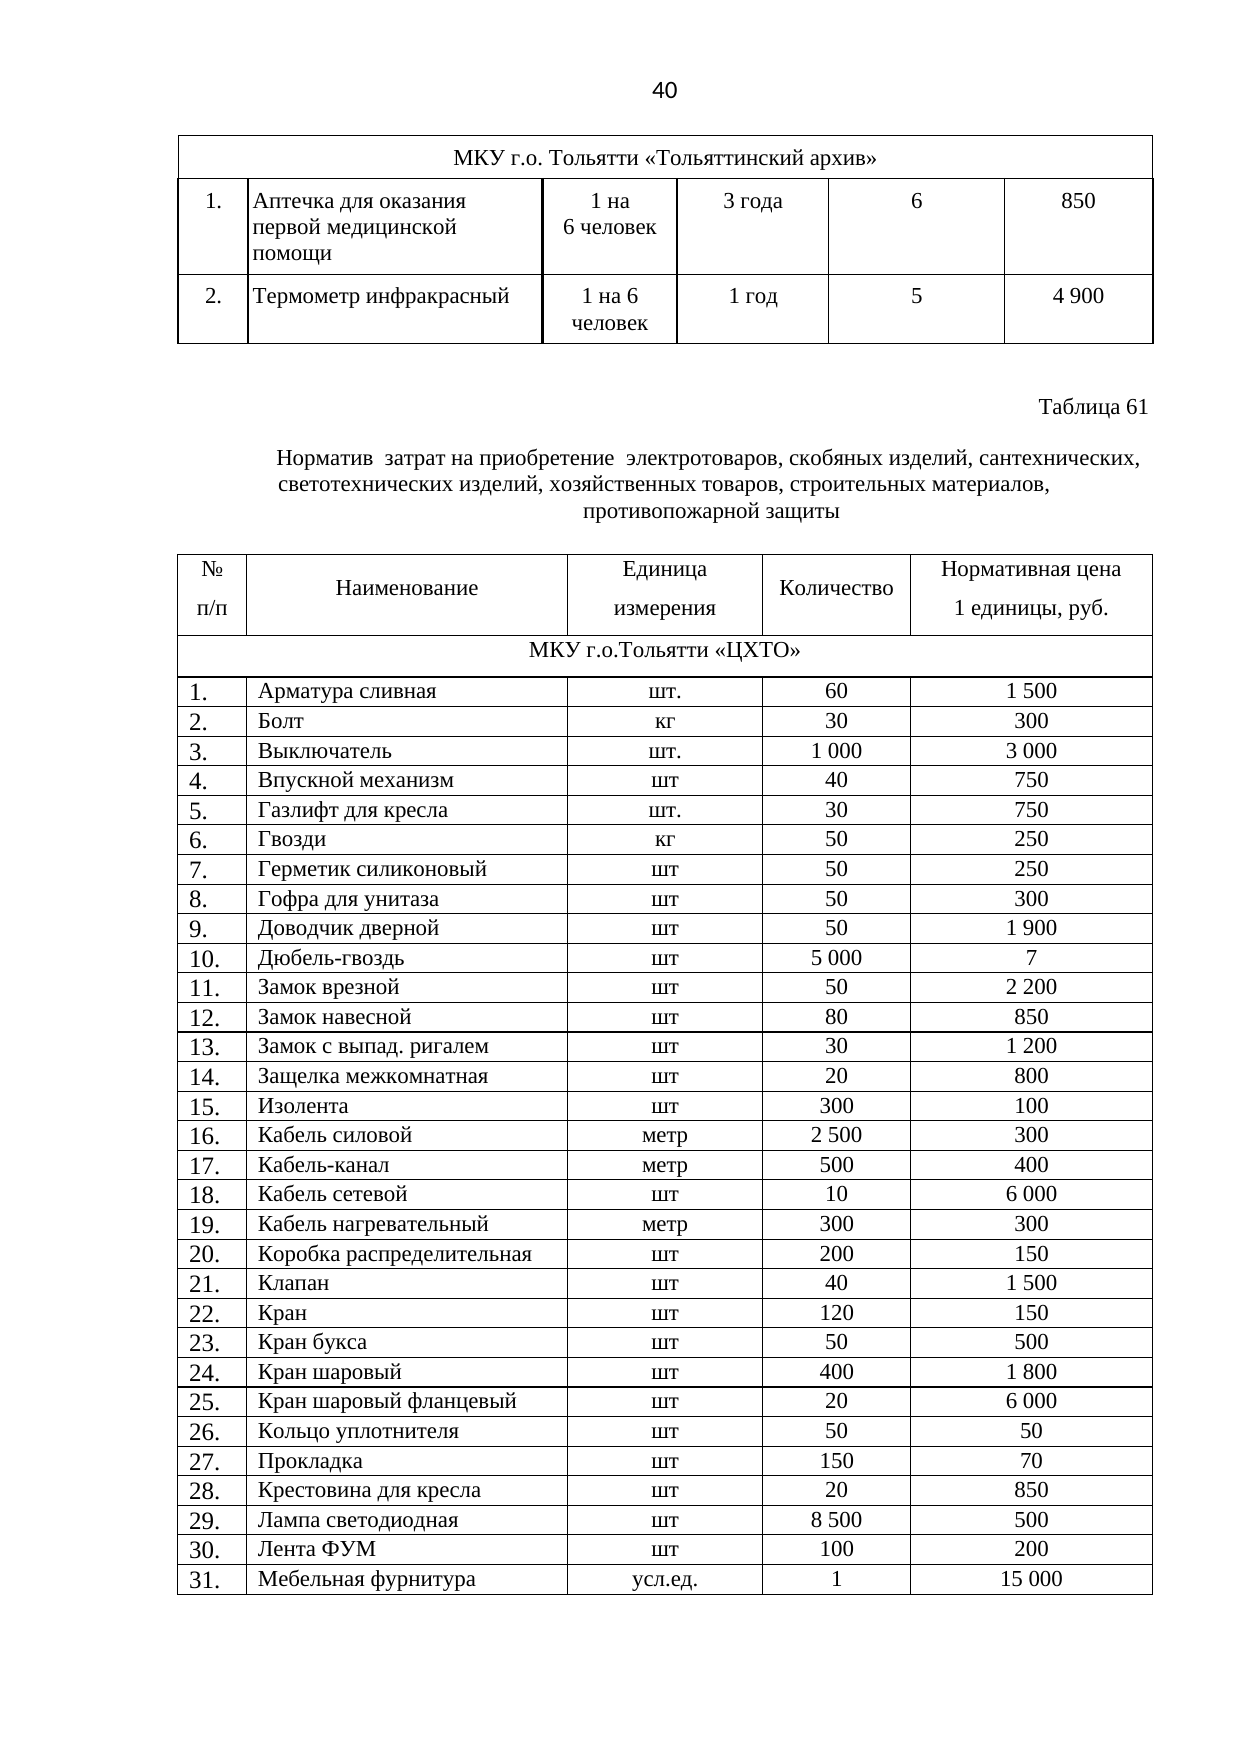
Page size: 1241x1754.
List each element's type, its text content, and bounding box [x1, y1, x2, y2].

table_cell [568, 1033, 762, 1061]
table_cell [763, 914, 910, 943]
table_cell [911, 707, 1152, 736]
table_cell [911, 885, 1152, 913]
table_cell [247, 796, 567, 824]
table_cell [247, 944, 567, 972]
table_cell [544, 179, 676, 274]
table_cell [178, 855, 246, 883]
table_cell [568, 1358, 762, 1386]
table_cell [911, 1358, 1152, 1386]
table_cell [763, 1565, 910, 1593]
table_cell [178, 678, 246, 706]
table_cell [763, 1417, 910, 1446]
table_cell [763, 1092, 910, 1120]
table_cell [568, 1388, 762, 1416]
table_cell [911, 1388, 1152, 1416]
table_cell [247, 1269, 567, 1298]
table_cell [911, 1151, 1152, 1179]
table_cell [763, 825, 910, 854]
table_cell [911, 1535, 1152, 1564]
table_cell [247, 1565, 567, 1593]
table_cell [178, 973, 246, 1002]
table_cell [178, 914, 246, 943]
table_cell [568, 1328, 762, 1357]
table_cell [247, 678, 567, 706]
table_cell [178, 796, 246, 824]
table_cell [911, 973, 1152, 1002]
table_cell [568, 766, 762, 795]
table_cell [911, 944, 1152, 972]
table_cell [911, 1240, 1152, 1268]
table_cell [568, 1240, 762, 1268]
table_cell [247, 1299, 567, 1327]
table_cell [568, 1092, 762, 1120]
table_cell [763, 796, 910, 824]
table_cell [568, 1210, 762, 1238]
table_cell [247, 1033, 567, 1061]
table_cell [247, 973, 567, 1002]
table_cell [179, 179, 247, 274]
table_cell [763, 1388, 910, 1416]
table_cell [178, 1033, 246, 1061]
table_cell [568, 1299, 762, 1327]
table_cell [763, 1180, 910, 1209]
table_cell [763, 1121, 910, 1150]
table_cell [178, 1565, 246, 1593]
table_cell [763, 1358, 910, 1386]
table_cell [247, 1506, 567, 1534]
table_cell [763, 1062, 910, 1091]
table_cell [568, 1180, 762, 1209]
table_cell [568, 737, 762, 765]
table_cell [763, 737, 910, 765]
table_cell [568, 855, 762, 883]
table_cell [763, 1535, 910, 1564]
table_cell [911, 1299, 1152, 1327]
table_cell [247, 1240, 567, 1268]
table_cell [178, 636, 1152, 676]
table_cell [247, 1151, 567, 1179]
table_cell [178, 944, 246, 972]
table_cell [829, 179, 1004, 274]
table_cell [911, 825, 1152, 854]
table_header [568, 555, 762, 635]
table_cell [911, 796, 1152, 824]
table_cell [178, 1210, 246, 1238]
text противопожарной защиты [177, 497, 1152, 523]
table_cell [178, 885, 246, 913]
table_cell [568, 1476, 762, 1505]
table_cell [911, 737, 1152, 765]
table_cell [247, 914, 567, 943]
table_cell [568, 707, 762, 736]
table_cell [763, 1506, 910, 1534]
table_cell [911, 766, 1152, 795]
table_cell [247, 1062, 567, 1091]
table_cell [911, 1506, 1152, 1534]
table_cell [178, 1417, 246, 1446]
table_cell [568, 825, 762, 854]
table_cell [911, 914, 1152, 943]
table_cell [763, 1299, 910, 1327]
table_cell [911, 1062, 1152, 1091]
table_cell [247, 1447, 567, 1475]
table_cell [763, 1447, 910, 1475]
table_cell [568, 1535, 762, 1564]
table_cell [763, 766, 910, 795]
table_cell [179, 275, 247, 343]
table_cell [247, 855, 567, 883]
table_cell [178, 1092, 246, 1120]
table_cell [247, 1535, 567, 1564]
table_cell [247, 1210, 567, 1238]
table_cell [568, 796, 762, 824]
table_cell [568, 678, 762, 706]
text Норматив затрат на приобретение электротоваров, скобяных изделий, сантехнических, светотехнических изделий, хозяйственных товаров, строительных материалов, [177, 444, 1152, 497]
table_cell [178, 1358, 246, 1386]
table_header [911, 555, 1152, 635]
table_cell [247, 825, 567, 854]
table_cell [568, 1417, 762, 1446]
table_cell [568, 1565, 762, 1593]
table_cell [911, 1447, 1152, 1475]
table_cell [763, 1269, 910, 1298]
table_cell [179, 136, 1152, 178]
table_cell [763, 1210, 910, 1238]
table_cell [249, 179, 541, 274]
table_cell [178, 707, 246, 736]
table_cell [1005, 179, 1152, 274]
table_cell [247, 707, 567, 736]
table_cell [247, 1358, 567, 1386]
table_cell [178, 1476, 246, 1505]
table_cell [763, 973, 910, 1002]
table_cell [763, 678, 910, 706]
text Таблица 61 [842, 394, 1149, 419]
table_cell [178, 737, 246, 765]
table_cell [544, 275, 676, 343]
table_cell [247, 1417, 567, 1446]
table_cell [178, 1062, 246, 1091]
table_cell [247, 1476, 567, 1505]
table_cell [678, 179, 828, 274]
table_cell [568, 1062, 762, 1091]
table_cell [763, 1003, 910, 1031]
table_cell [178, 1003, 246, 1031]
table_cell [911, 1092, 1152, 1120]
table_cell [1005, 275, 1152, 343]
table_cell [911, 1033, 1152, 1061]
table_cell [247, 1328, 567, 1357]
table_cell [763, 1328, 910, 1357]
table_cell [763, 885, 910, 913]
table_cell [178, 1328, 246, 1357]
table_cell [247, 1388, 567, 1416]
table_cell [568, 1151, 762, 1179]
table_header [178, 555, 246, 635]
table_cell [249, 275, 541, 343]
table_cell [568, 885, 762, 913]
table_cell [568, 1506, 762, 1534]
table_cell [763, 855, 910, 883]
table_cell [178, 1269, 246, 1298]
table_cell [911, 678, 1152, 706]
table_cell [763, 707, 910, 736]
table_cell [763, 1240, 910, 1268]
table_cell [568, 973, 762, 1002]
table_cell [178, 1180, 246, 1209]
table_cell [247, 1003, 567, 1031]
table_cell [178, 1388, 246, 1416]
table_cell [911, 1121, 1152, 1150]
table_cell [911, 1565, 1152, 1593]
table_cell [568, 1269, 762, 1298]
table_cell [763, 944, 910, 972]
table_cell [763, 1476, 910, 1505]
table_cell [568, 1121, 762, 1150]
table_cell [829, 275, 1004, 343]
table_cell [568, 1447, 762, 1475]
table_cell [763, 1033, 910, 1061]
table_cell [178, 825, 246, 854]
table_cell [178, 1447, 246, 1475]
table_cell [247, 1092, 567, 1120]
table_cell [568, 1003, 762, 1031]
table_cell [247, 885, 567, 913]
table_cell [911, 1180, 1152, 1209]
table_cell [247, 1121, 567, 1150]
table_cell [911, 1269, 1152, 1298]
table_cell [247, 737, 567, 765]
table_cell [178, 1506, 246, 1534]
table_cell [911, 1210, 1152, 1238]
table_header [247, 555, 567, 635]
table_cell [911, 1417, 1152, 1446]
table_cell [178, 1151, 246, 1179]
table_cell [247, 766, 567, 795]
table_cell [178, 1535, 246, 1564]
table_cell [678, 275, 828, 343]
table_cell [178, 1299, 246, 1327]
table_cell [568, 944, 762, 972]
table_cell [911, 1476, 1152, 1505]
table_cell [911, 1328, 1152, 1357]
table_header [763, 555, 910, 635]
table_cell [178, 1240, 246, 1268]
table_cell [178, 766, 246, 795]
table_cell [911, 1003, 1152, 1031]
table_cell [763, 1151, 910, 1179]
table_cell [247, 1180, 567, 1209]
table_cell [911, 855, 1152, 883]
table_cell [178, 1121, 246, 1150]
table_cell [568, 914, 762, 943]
